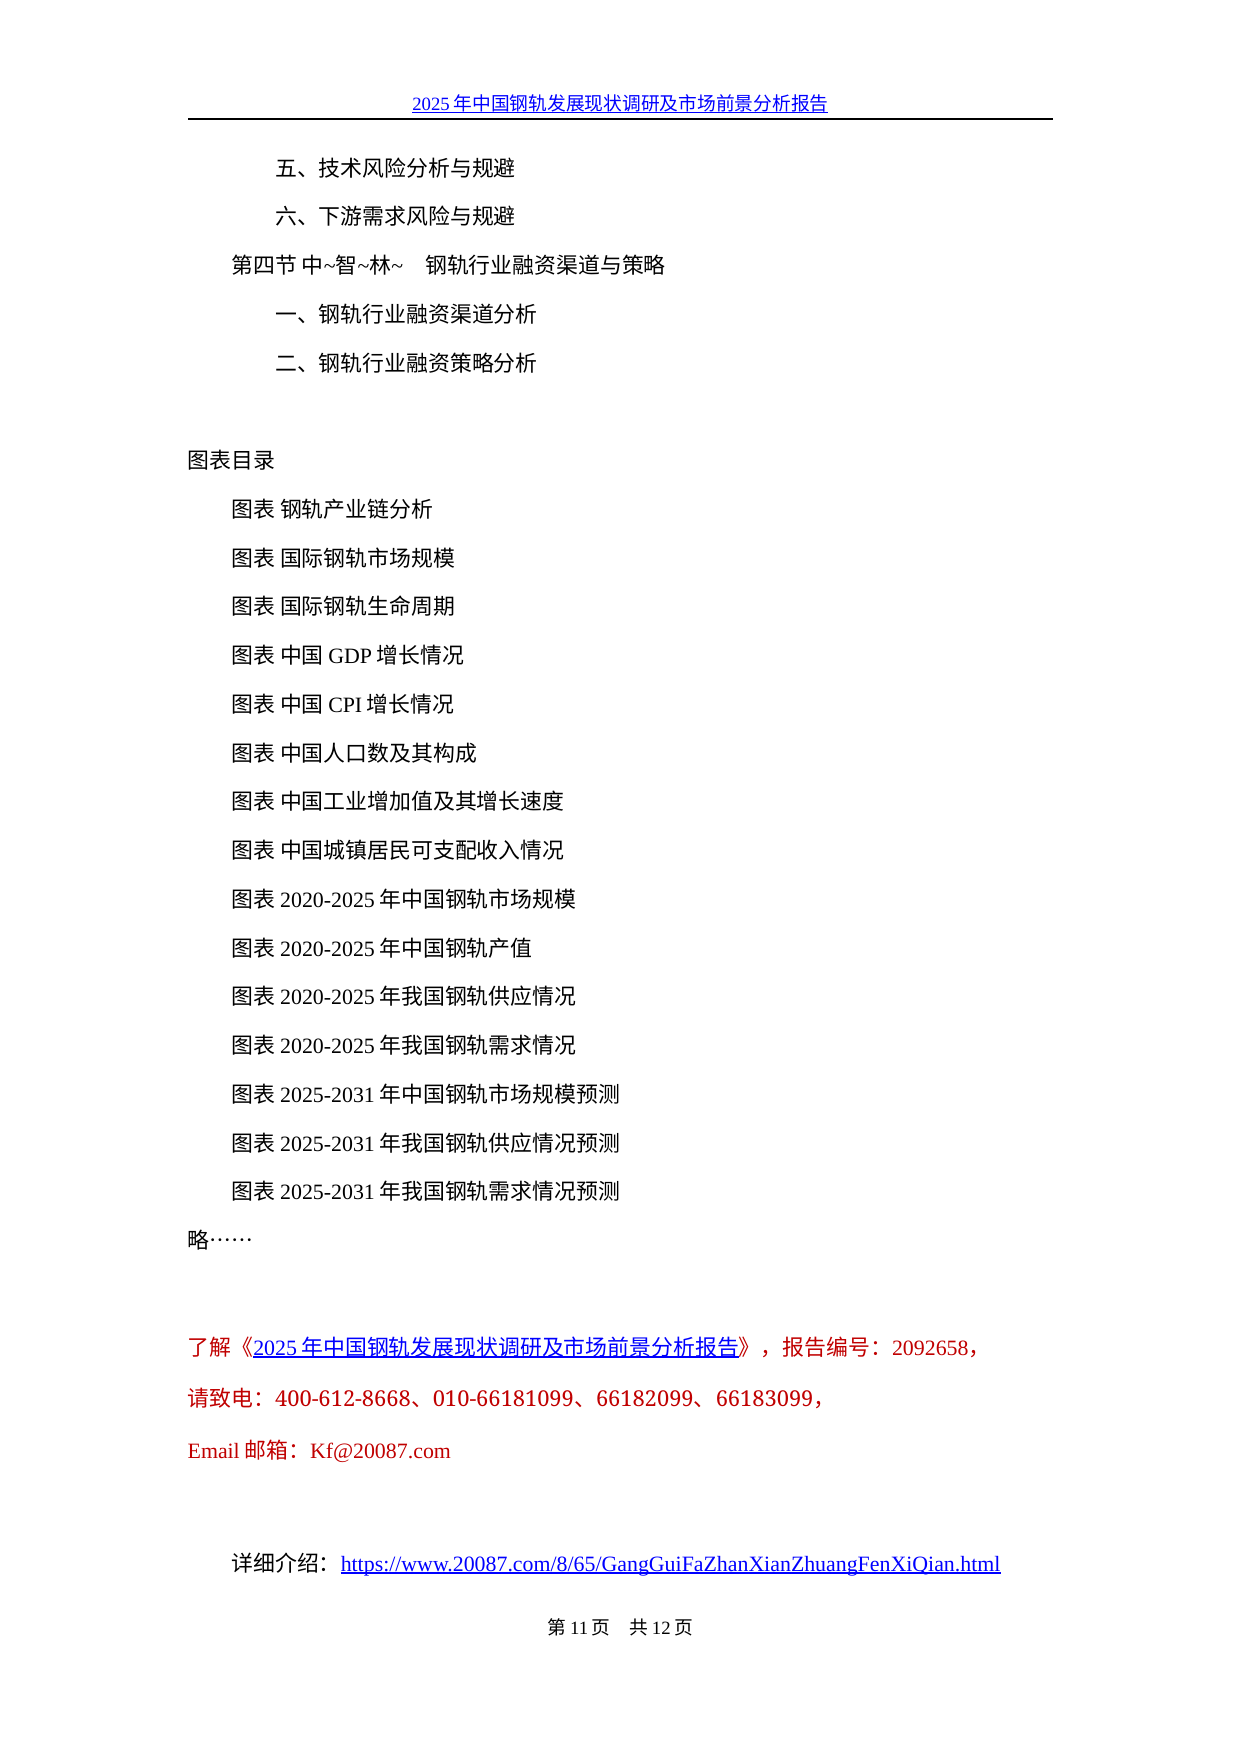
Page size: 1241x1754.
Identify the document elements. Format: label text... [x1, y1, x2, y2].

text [187, 150, 1053, 1255]
text Email邮箱：Kf@20087.com [187, 1432, 1053, 1465]
text 了解《2025年中国钢轨发展现状调研及市场前景分析报告》，报告编号：2092658， [187, 1329, 1053, 1362]
text 请致电：400-612-8668、010-66181099、66182099、66183099， [187, 1381, 1053, 1413]
text 详细介绍：https://www.20087.com/8/65/GangGuiFaZhanXianZhuangFenXiQian.html [187, 1545, 1053, 1578]
